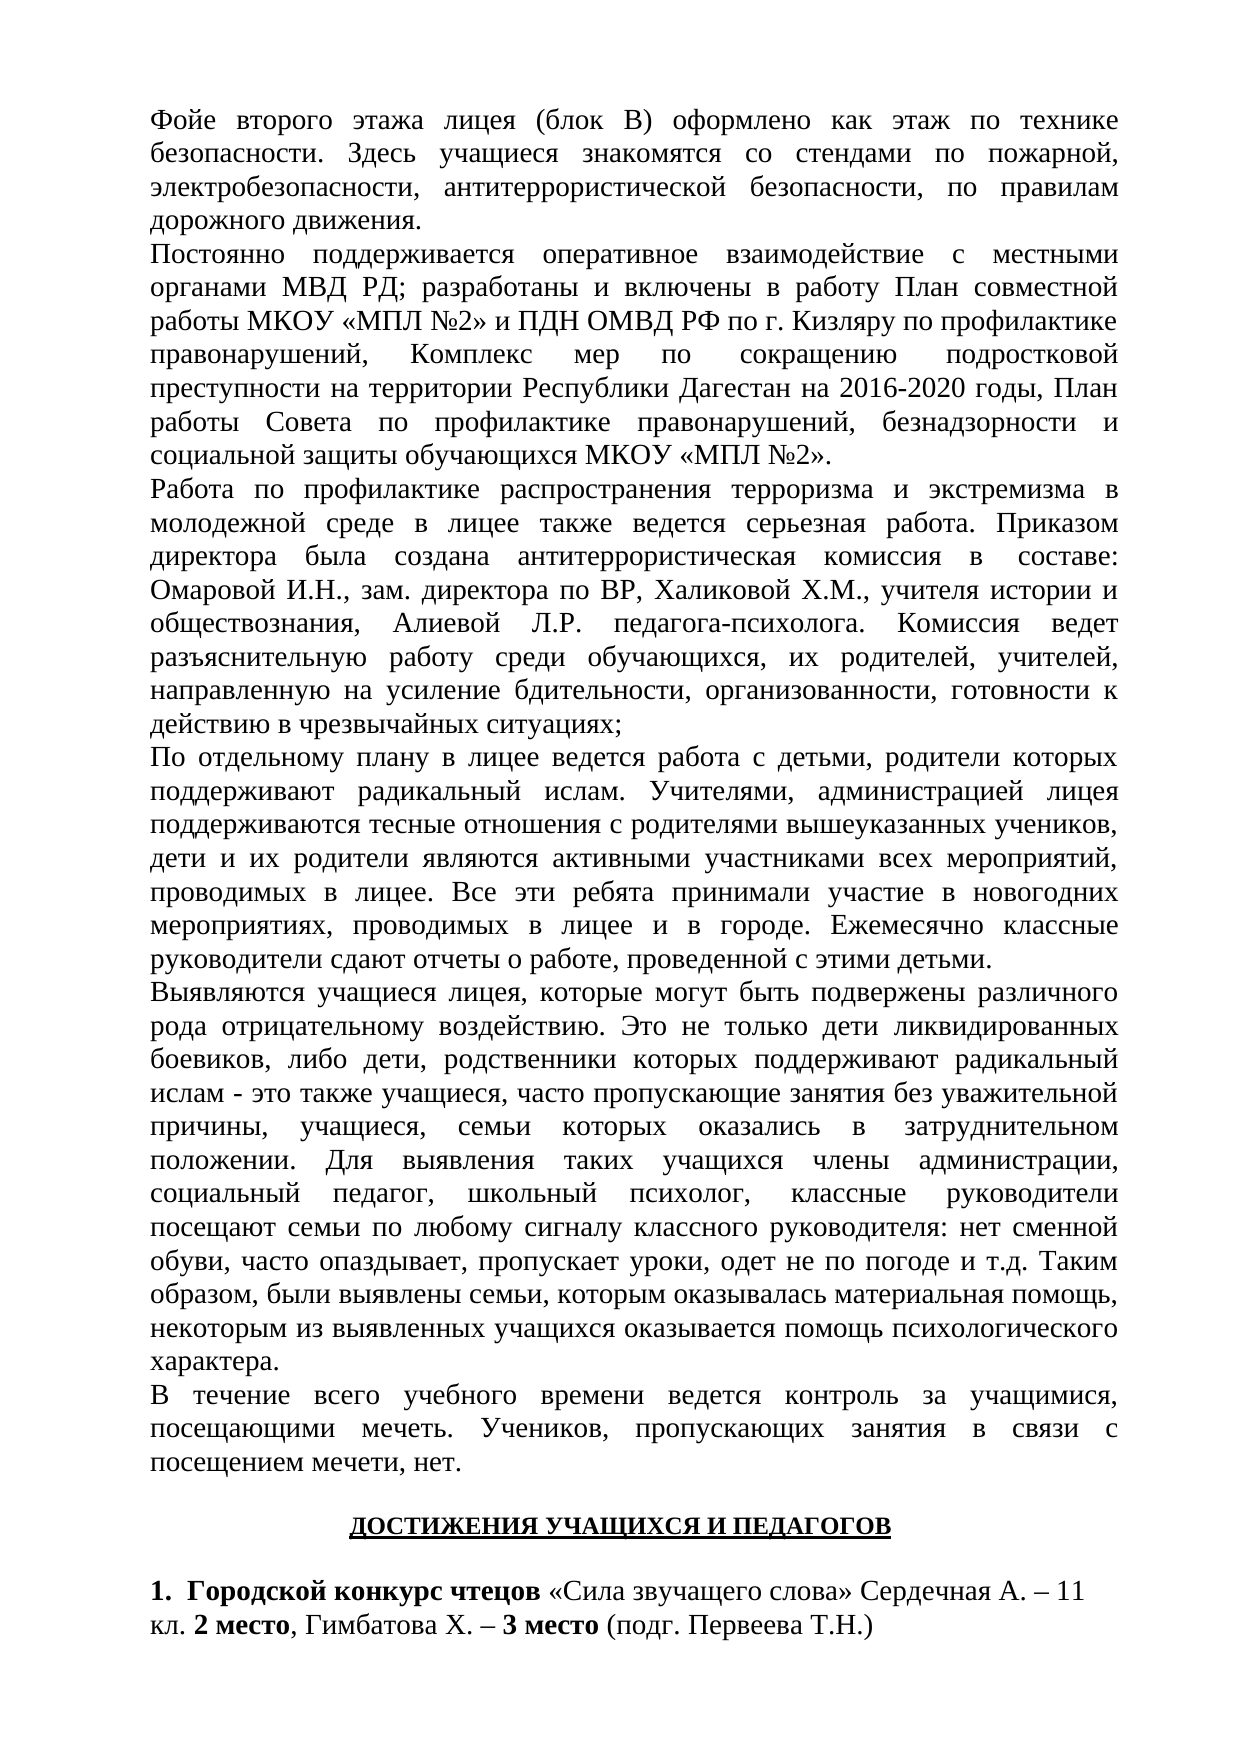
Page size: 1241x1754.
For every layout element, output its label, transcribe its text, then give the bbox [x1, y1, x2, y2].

text Фойе второго этажа лицея (блок В) оформлено как этаж по технике безопасности. Здесь учащиеся знакомятся со стендами по пожарной, электробезопасности, антитеррористической безопасности, по правилам дорожного движения. [150, 102, 1119, 236]
list Городской конкурс чтецов «Сила звучащего слова» Сердечная А. – 11 кл. 2 место, Гимбатова Х. – 3 место (подг. Первеева Т.Н.) [150, 1573, 1086, 1640]
text В течение всего учебного времени ведется контроль за учащимися, посещающими мечеть. Учеников, пропускающих занятия в связи с посещением мечети, нет. [150, 1377, 1118, 1477]
text Работа по профилактике распространения терроризма и экстремизма в молодежной среде в лицее также ведется серьезная работа. Приказом директора была создана антитеррористическая комиссия в составе: Омаровой И.Н., зам. директора по ВР, Халиковой Х.М., учителя истории и обществознания, Алиевой Л.Р. педагога-психолога. Комиссия ведет разъяснительную работу среди обучающихся, их родителей, учителей, направленную на усиление бдительности, организованности, готовности к действию в чрезвычайных ситуациях; [150, 471, 1119, 739]
text Выявляются учащиеся лицея, которые могут быть подвержены различного рода отрицательному воздействию. Это не только дети ликвидированных боевиков, либо дети, родственники которых поддерживают радикальный ислам - это также учащиеся, часто пропускающие занятия без уважительной причины, учащиеся, семьи которых оказались в затруднительном положении. Для выявления таких учащихся члены администрации, социальный педагог, школьный психолог, классные руководители посещают семьи по любому сигналу классного руководителя: нет сменной обуви, часто опаздывает, пропускает уроки, одет не по погоде и т.д. Таким образом, были выявлены семьи, которым оказывалась материальная помощь, некоторым из выявленных учащихся оказывается помощь психологического характера. [150, 974, 1119, 1377]
subtitle ДОСТИЖЕНИЯ УЧАЩИХСЯ И ПЕДАГОГОВ [188, 1511, 1053, 1539]
text По отдельному плану в лицее ведется работа с детьми, родители которых поддерживают радикальный ислам. Учителями, администрацией лицея поддерживаются тесные отношения с родителями вышеуказанных учеников, дети и их родители являются активными участниками всех мероприятий, проводимых в лицее. Все эти ребята принимали участие в новогодних мероприятиях, проводимых в лицее и в городе. Ежемесячно классные руководители сдают отчеты о работе, проведенной с этими детьми. [150, 739, 1119, 974]
text Постоянно поддерживается оперативное взаимодействие с местными органами МВД РД; разработаны и включены в работу План совместной работы МКОУ «МПЛ №2» и ПДН ОМВД РФ по г. Кизляру по профилактике правонарушений, Комплекс мер по сокращению подростковой преступности на территории Республики Дагестан на 2016-2020 годы, План работы Совета по профилактике правонарушений, безнадзорности и социальной защиты обучающихся МКОУ «МПЛ №2». [150, 236, 1119, 471]
